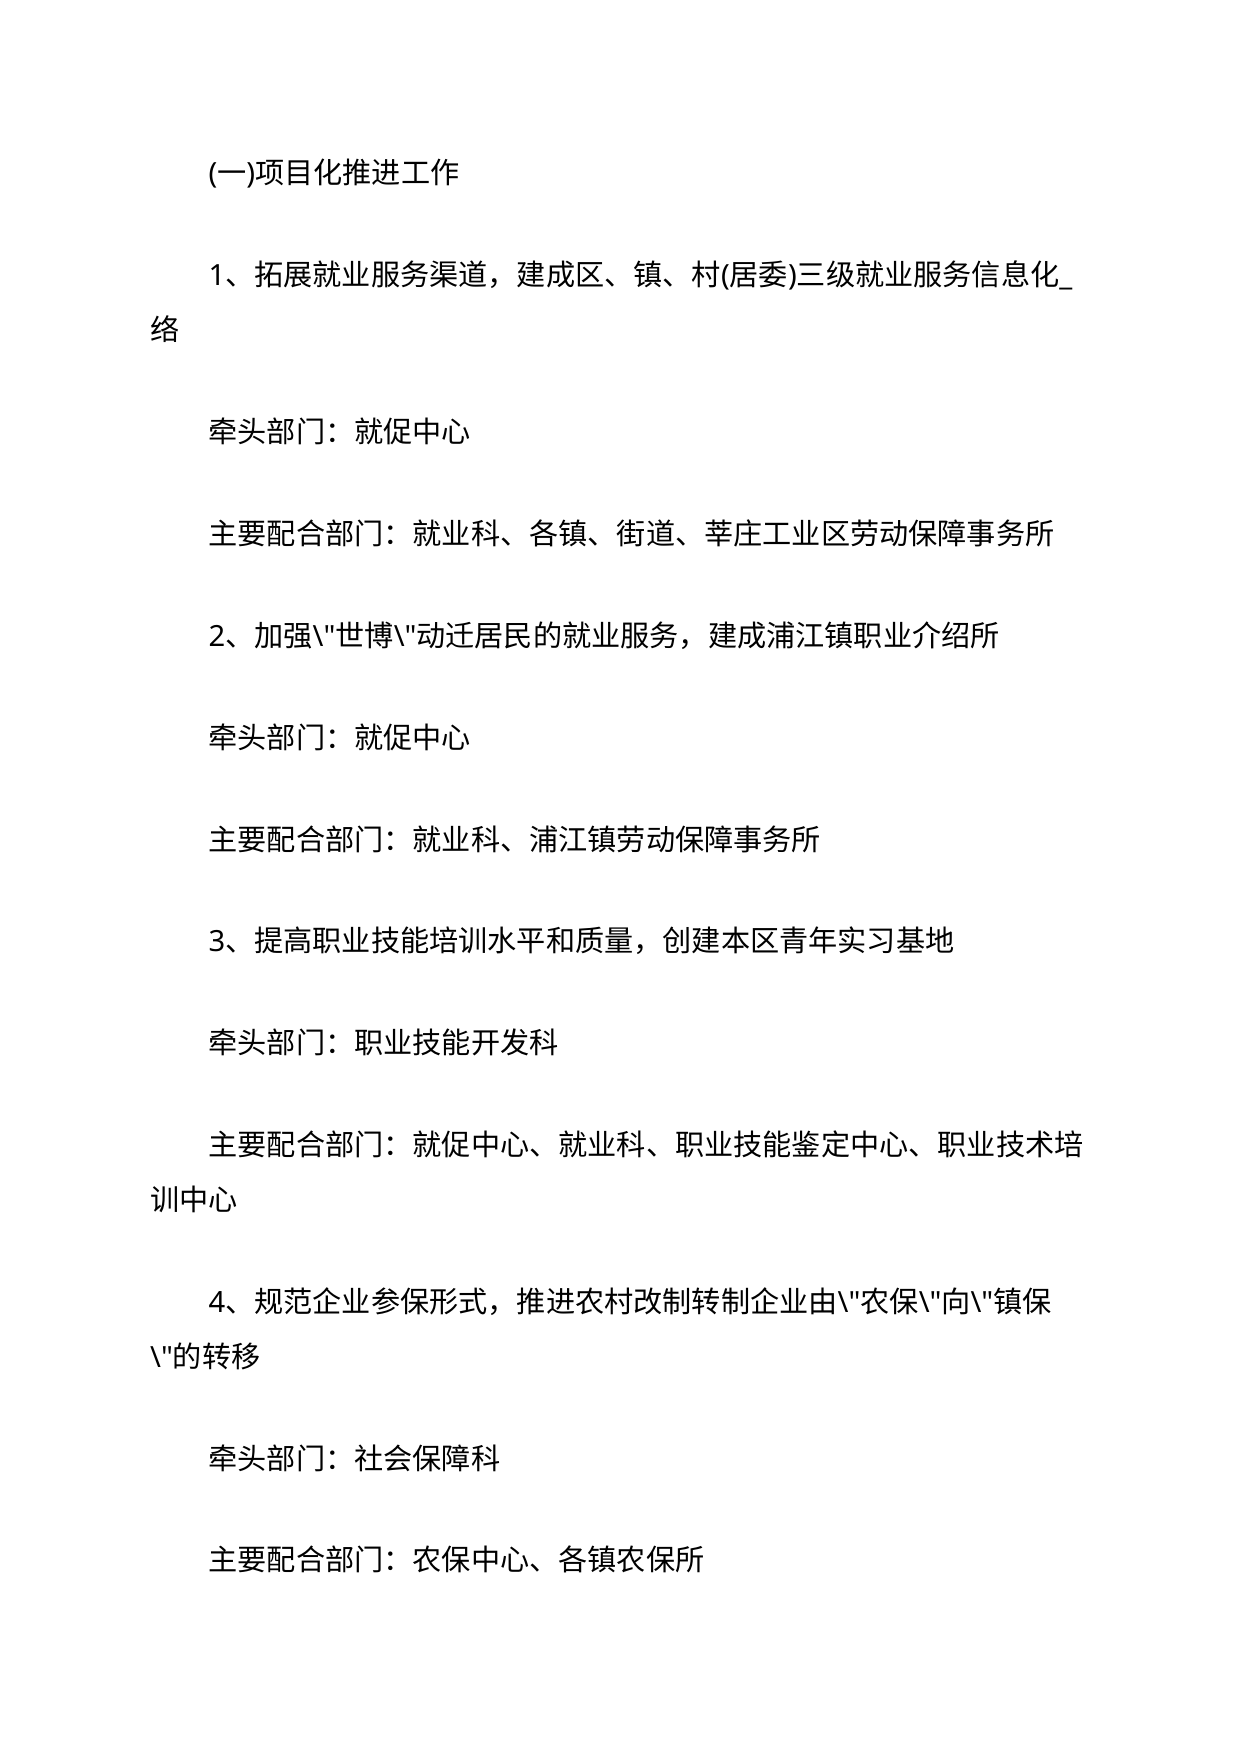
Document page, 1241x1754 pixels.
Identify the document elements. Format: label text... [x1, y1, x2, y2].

text 3、提高职业技能培训水平和质量，创建本区青年实习基地 [150, 918, 1090, 960]
text 2、加强\"世博\"动迁居民的就业服务，建成浦江镇职业介绍所 [150, 612, 1090, 655]
text 牵头部门：职业技能开发科 [150, 1020, 1090, 1062]
text 主要配合部门：就业科、浦江镇劳动保障事务所 [150, 816, 1090, 858]
text 主要配合部门：农保中心、各镇农保所 [150, 1537, 1090, 1579]
text 牵头部门：就促中心 [150, 714, 1090, 757]
text 牵头部门：社会保障科 [150, 1435, 1090, 1477]
text 4、规范企业参保形式，推进农村改制转制企业由\"农保\"向\"镇保\"的转移 [150, 1278, 1090, 1376]
text 主要配合部门：就业科、各镇、街道、莘庄工业区劳动保障事务所 [150, 511, 1090, 553]
text (一)项目化推进工作 [150, 150, 1090, 192]
text 主要配合部门：就促中心、就业科、职业技能鉴定中心、职业技术培训中心 [150, 1122, 1090, 1219]
text 1、拓展就业服务渠道，建成区、镇、村(居委)三级就业服务信息化_络 [150, 252, 1090, 349]
text 牵头部门：就促中心 [150, 409, 1090, 451]
